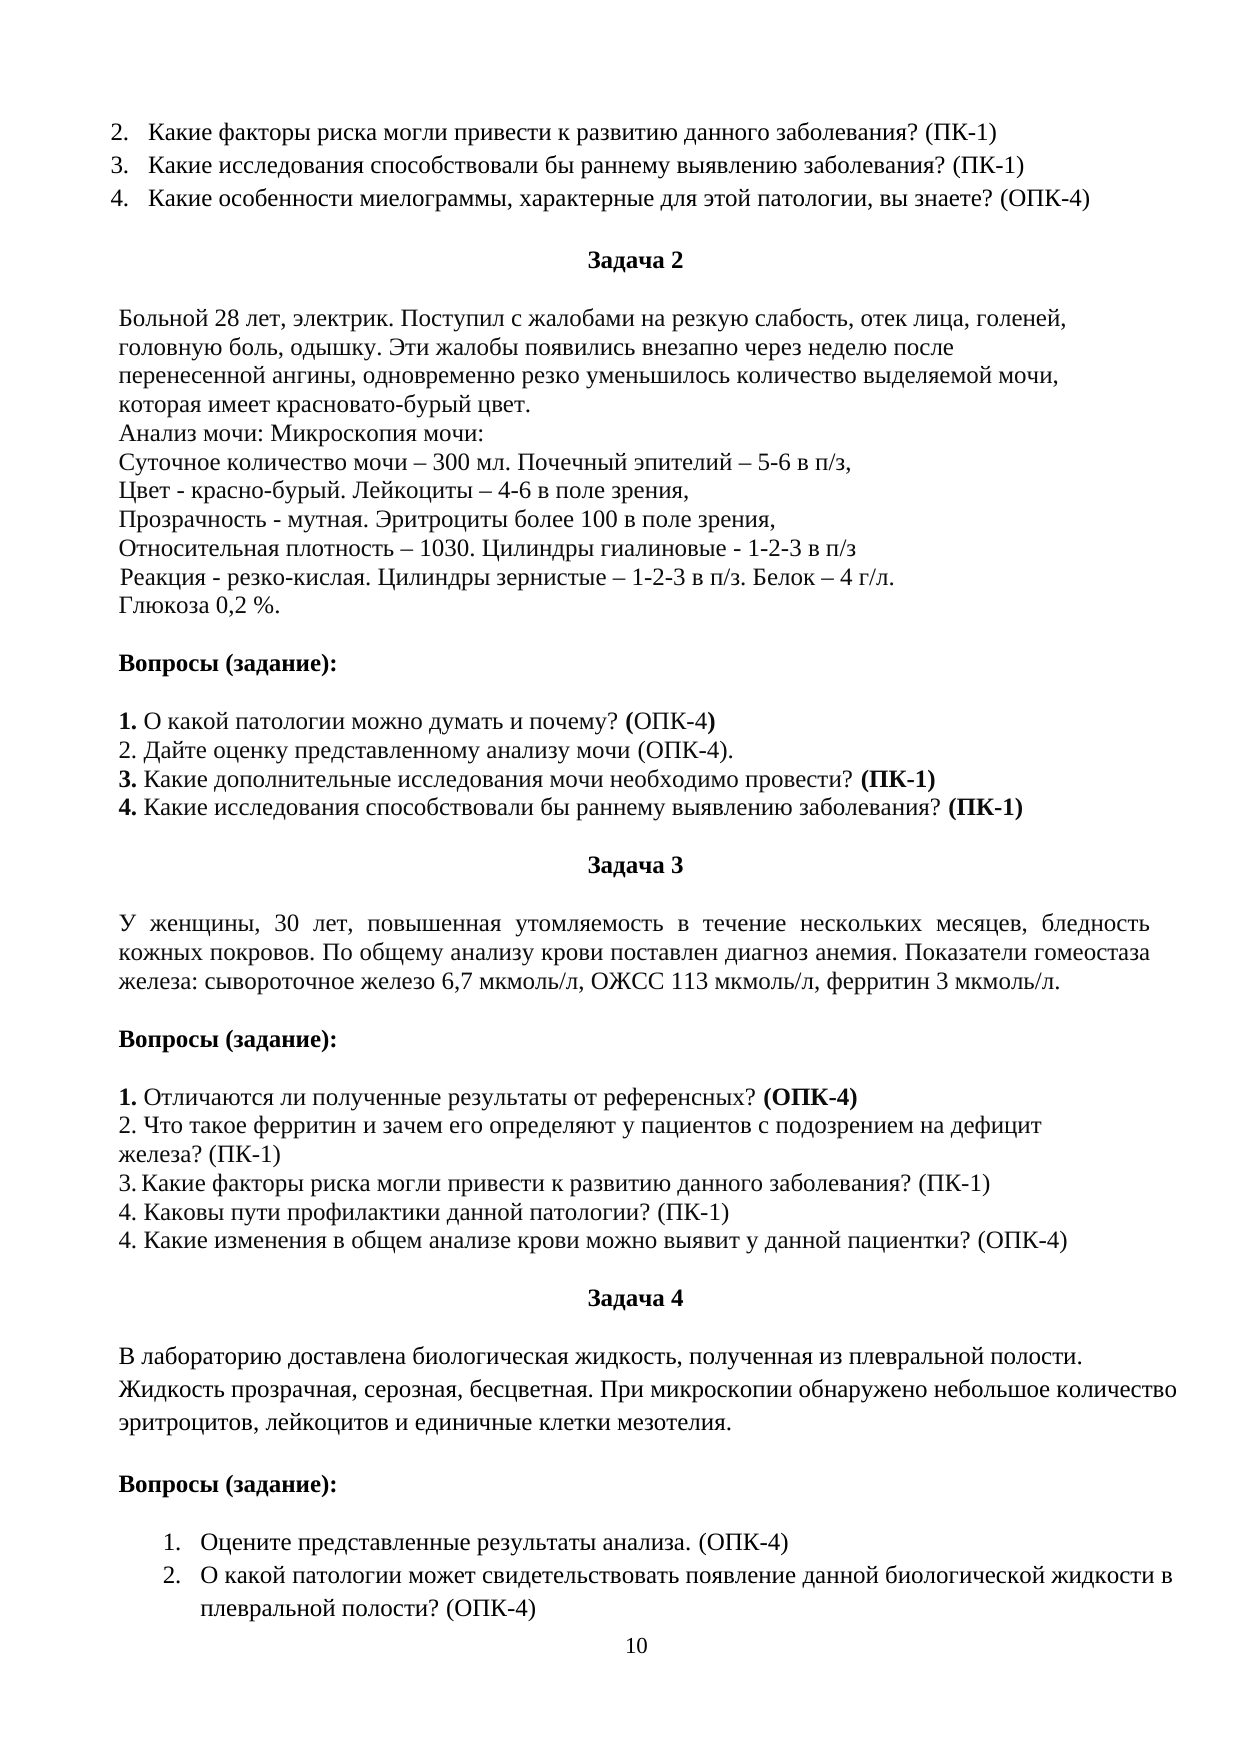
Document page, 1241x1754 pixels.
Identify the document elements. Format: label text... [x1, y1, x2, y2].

list Какие изменения в общем анализе крови можно выявит у данной пациентки? (ОПК-4) [118, 1225, 1205, 1254]
list Какие особенности миелограммы, характерные для этой патологии, вы знаете? (ОПК-4) [110, 183, 1205, 211]
text Суточное количество мочи – 300 мл. Почечный эпителий – 5-6 в п/з, Цвет - красно-бурый. Лейкоциты – 4-6 в поле зрения, [118, 447, 853, 504]
subtitle Вопросы (задание): [118, 1024, 1205, 1052]
list Оцените представленные результаты анализа. (ОПК-4) [163, 1527, 1205, 1556]
list Что такое ферритин и зачем его определяют у пациентов с подозрением на дефицит железа? (ПК-1) [118, 1110, 1132, 1168]
list Какие факторы риска могли привести к развитию данного заболевания? (ПК-1) [110, 117, 1205, 145]
list Отличаются ли полученные результаты от референсных? (ОПК-4) [118, 1082, 1205, 1110]
subtitle Вопросы (задание): [118, 648, 1205, 677]
text Реакция - резко-кислая. Цилиндры зернистые – 1-2-3 в п/з. Белок – 4 г/л. [119, 562, 986, 590]
list Какие исследования способствовали бы раннему выявлению заболевания? (ПК-1) [110, 150, 1205, 178]
list Какие факторы риска могли привести к развитию данного заболевания? (ПК-1) [118, 1168, 1205, 1197]
text Прозрачность - мутная. Эритроциты более 100 в поле зрения, Относительная плотность – 1030. Цилиндры гиалиновые - 1-2-3 в п/з [118, 504, 858, 562]
subtitle Задача 4 [308, 1283, 962, 1312]
text Больной 28 лет, электрик. Поступил с жалобами на резкую слабость, отек лица, голеней, головную боль, одышку. Эти жалобы появились внезапно через неделю после перенесенной ангины, одновременно резко уменьшилось количество выделяемой мочи, которая имеет красновато-бурый цвет. [118, 303, 1108, 418]
text Глюкоза 0,2 %. [118, 590, 1205, 619]
list Какие исследования способствовали бы раннему выявлению заболевания? (ПК-1) [118, 792, 1205, 821]
subtitle Вопросы (задание): [118, 1469, 1205, 1498]
text В лабораторию доставлена биологическая жидкость, полученная из плевральной полости. Жидкость прозрачная, серозная, бесцветная. При микроскопии обнаружено небольшое количество эритроцитов, лейкоцитов и единичные клетки мезотелия. [118, 1341, 1179, 1436]
list О какой патологии может свидетельствовать появление данной биологической жидкости в плевральной полости? (ОПК-4) [163, 1560, 1180, 1622]
text Анализ мочи: Микроскопия мочи: [118, 418, 1205, 447]
list О какой патологии можно думать и почему? (ОПК-4) [118, 706, 1205, 735]
list Дайте оценку представленному анализу мочи (ОПК-4). [118, 735, 1205, 764]
list Какие дополнительные исследования мочи необходимо провести? (ПК-1) [118, 764, 1205, 792]
list Каковы пути профилактики данной патологии? (ПК-1) [118, 1197, 1205, 1225]
subtitle Задача 3 [308, 850, 962, 879]
subtitle Задача 2 [308, 245, 962, 274]
text У женщины, 30 лет, повышенная утомляемость в течение нескольких месяцев, бледность кожных покровов. По общему анализу крови поставлен диагноз анемия. Показатели гомеостаза железа: сывороточное железо 6,7 мкмоль/л, ОЖСС 113 мкмоль/л, ферритин 3 мкмоль/л. [118, 908, 1151, 994]
